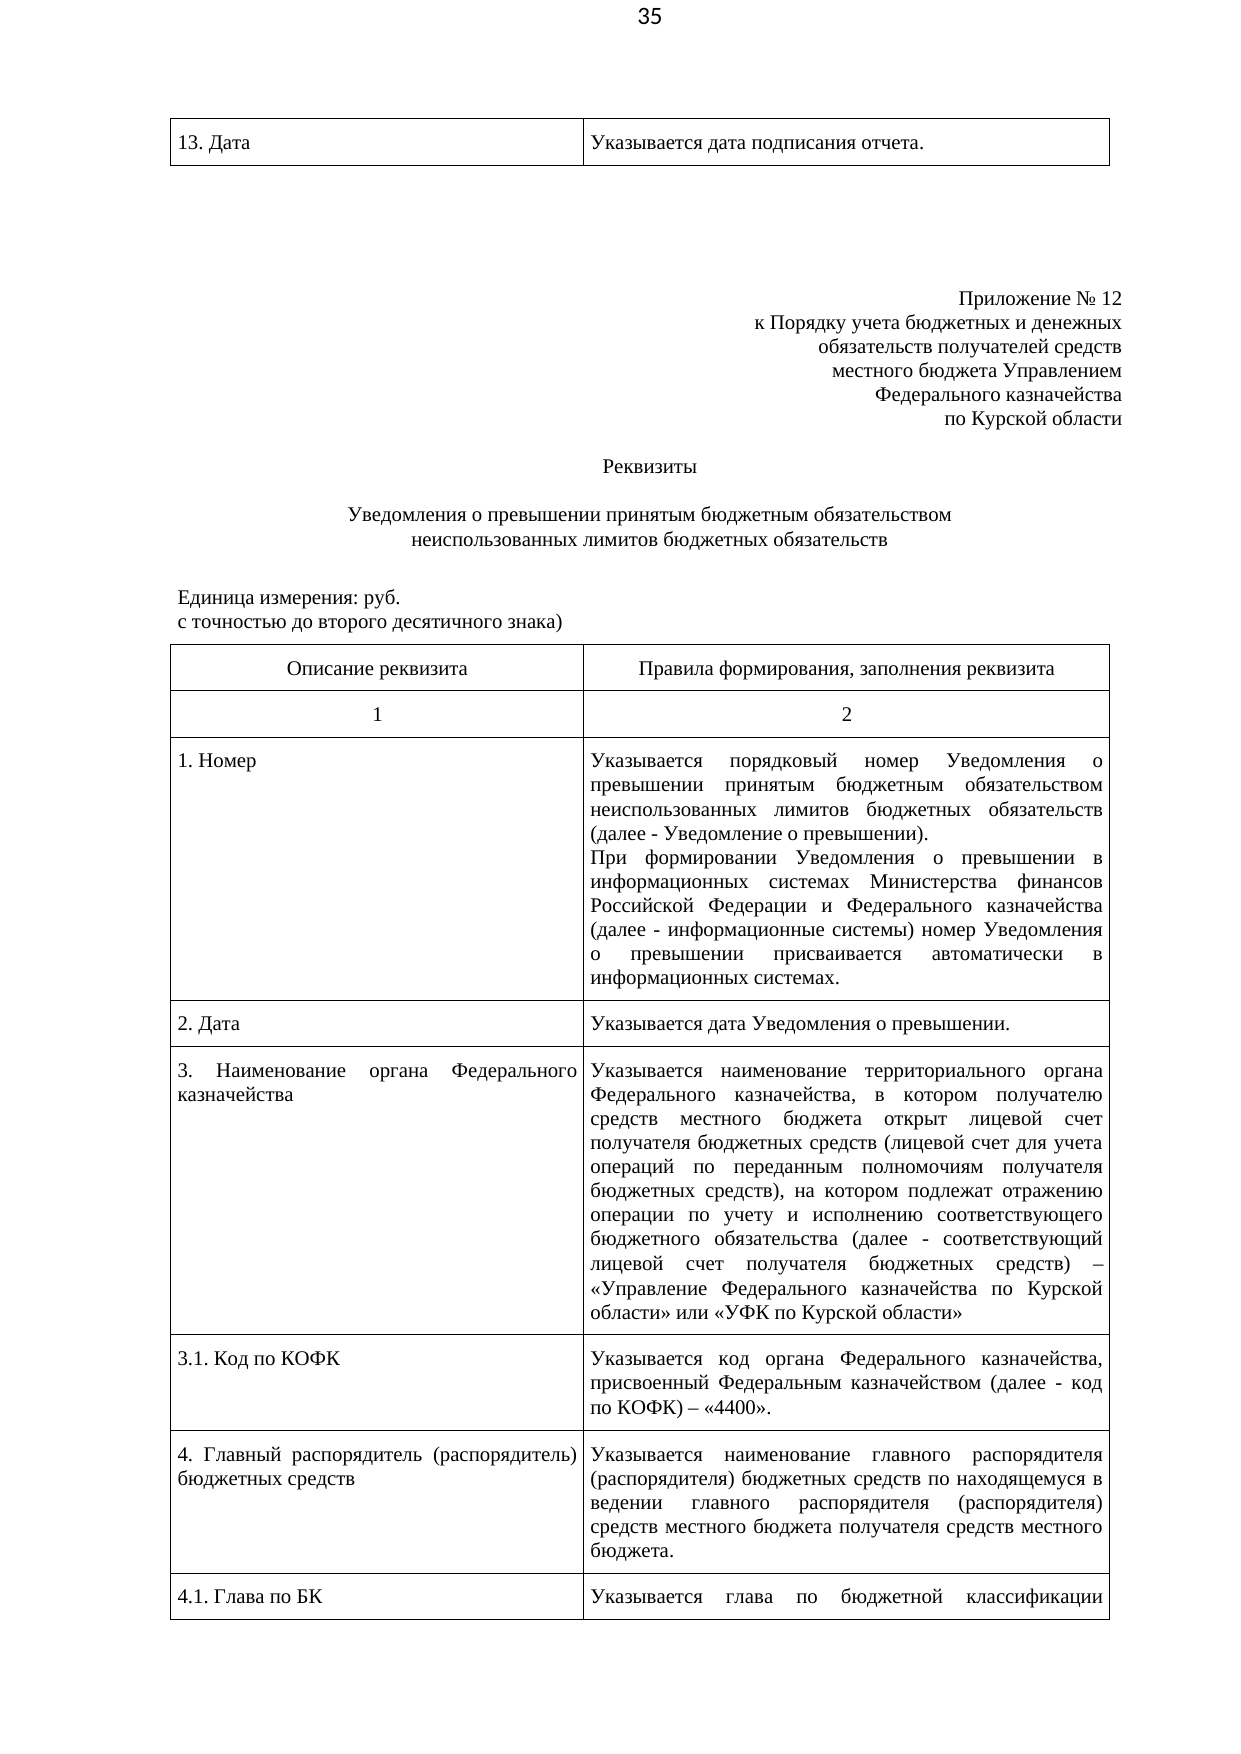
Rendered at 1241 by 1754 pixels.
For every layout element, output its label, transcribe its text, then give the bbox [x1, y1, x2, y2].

table_cell 4.1. Глава по БК [171, 1574, 583, 1619]
text обязательств получателей средств [177, 334, 1122, 358]
text неиспользованных лимитов бюджетных обязательств [177, 526, 1122, 551]
table_cell Указывается дата Уведомления о превышении. [584, 1001, 1109, 1046]
table_cell Указывается порядковый номер Уведомления о превышении принятым бюджетным обязательством неиспользованных лимитов бюджетных обязательств (далее - Уведомление о превышении). При формировании Уведомления о превышении в информационных системах Министерства финансов Российской Федерации и Федерального казначейства (далее - информационные системы) номер Уведомления о превышении присваивается автоматически в информационных системах. [584, 738, 1109, 999]
table_cell 3. Наименование органа Федерального казначейства [171, 1047, 583, 1334]
table_cell Описание реквизита [171, 645, 583, 690]
text Федерального казначейства [177, 382, 1122, 406]
table_cell 4. Главный распорядитель (распорядитель) бюджетных средств [171, 1431, 583, 1573]
table_cell 2. Дата [171, 1001, 583, 1046]
table_cell 1 [171, 691, 583, 737]
text местного бюджета Управлением [177, 358, 1122, 382]
table_cell 3.1. Код по КОФК [171, 1335, 583, 1430]
table_cell 1. Номер [171, 738, 583, 999]
table_cell 2 [584, 691, 1109, 737]
table_header Единица измерения: руб. с точностью до второго десятичного знака) [171, 575, 1110, 644]
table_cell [584, 1574, 1109, 1619]
text к Порядку учета бюджетных и денежных [177, 310, 1122, 334]
text Приложение № 12 [177, 286, 1122, 310]
text по Курской области [177, 406, 1122, 430]
table_cell Указывается дата подписания отчета. [584, 119, 1109, 164]
table_cell Указывается код органа Федерального казначейства, присвоенный Федеральным казначейством (далее - код по КОФК) – «4400». [584, 1335, 1109, 1430]
table_cell Указывается наименование главного распорядителя (распорядителя) бюджетных средств по находящемуся в ведении главного распорядителя (распорядителя) средств местного бюджета получателя средств местного бюджета. [584, 1431, 1109, 1573]
text Уведомления о превышении принятым бюджетным обязательством [177, 502, 1122, 526]
table_cell Правила формирования, заполнения реквизита [584, 645, 1109, 690]
table_cell 13. Дата [171, 119, 583, 164]
text Реквизиты [177, 454, 1122, 478]
table_cell Указывается наименование территориального органа Федерального казначейства, в котором получателю средств местного бюджета открыт лицевой счет получателя бюджетных средств (лицевой счет для учета операций по переданным полномочиям получателя бюджетных средств), на котором подлежат отражению операции по учету и исполнению соответствующего бюджетного обязательства (далее - соответствующий лицевой счет получателя бюджетных средств) – «Управление Федерального казначейства по Курской области» или «УФК по Курской области» [584, 1047, 1109, 1334]
